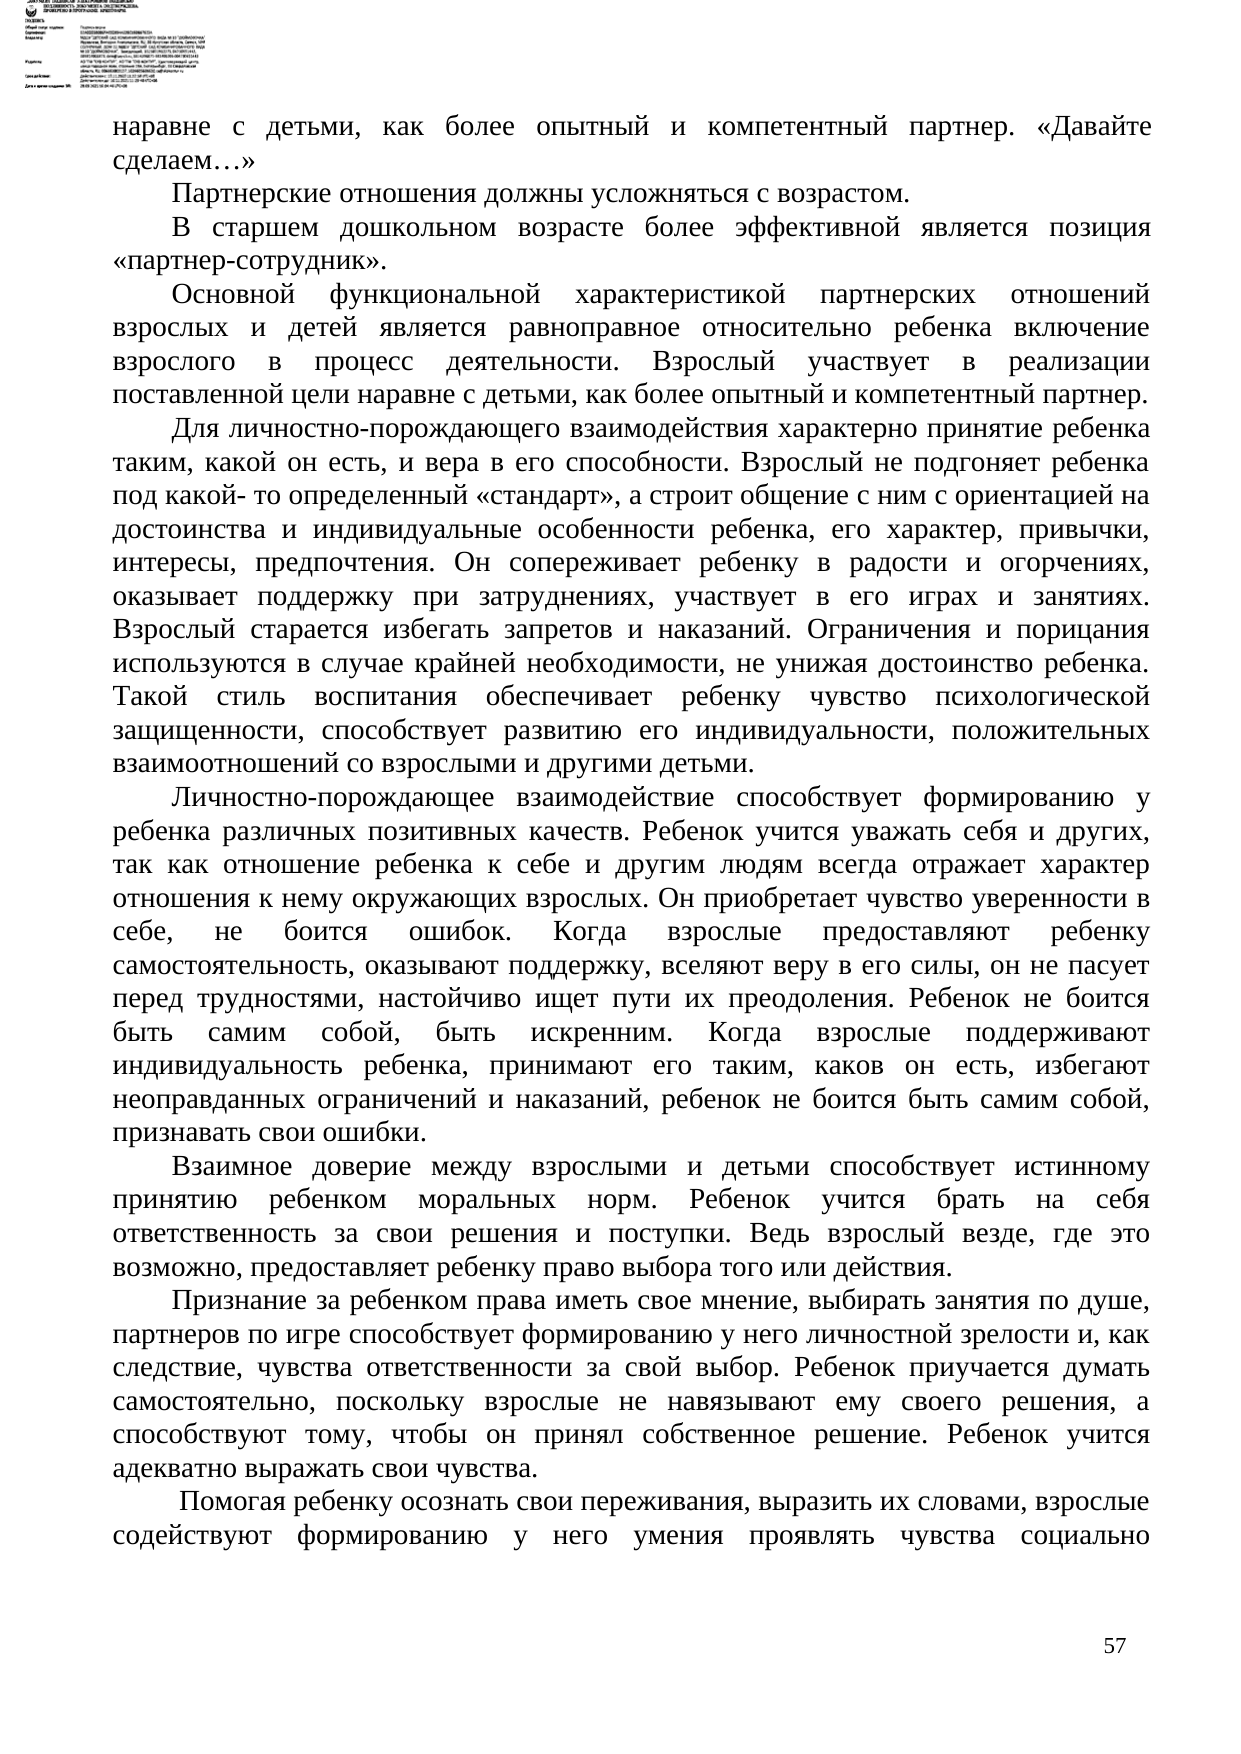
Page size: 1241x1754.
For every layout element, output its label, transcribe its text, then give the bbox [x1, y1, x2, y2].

text Основной функциональной характеристикой партнерских отношений взрослых и детей является равноправное относительно ребенка включение взрослого в процесс деятельности. Взрослый участвует в реализации поставленной цели наравне с детьми, как более опытный и компетентный партнер. [112, 276, 1151, 410]
text В старшем дошкольном возрасте более эффективной является позиция «партнер-сотрудник». [112, 209, 1151, 276]
text Для личностно-порождающего взаимодействия характерно принятие ребенка таким, какой он есть, и вера в его способности. Взрослый не подгоняет ребенка под какой- то определенный «стандарт», а строит общение с ним с ориентацией на достоинства и индивидуальные особенности ребенка, его характер, привычки, интересы, предпочтения. Он сопереживает ребенку в радости и огорчениях, оказывает поддержку при затруднениях, участвует в его играх и занятиях. Взрослый старается избегать запретов и наказаний. Ограничения и порицания используются в случае крайней необходимости, не унижая достоинство ребенка. Такой стиль воспитания обеспечивает ребенку чувство психологической защищенности, способствует развитию его индивидуальности, положительных взаимоотношений со взрослыми и другими детьми. [112, 410, 1151, 779]
text Взаимное доверие между взрослыми и детьми способствует истинному принятию ребенком моральных норм. Ребенок учится брать на себя ответственность за свои решения и поступки. Ведь взрослый везде, где это возможно, предоставляет ребенку право выбора того или действия. [112, 1148, 1151, 1282]
picture [25, 0, 206, 88]
text Признание за ребенком права иметь свое мнение, выбирать занятия по душе, партнеров по игре способствует формированию у него личностной зрелости и, как следствие, чувства ответственности за свой выбор. Ребенок приучается думать самостоятельно, поскольку взрослые не навязывают ему своего решения, а способствуют тому, чтобы он принял собственное решение. Ребенок учится адекватно выражать свои чувства. [112, 1282, 1151, 1483]
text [112, 108, 1152, 175]
text Партнерские отношения должны усложняться с возрастом. [112, 175, 1151, 209]
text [112, 1483, 1151, 1551]
text Личностно-порождающее взаимодействие способствует формированию у ребенка различных позитивных качеств. Ребенок учится уважать себя и других, так как отношение ребенка к себе и другим людям всегда отражает характер отношения к нему окружающих взрослых. Он приобретает чувство уверенности в себе, не боится ошибок. Когда взрослые предоставляют ребенку самостоятельность, оказывают поддержку, вселяют веру в его силы, он не пасует перед трудностями, настойчиво ищет пути их преодоления. Ребенок не боится быть самим собой, быть искренним. Когда взрослые поддерживают индивидуальность ребенка, принимают его таким, каков он есть, избегают неоправданных ограничений и наказаний, ребенок не боится быть самим собой, признавать свои ошибки. [112, 779, 1151, 1148]
